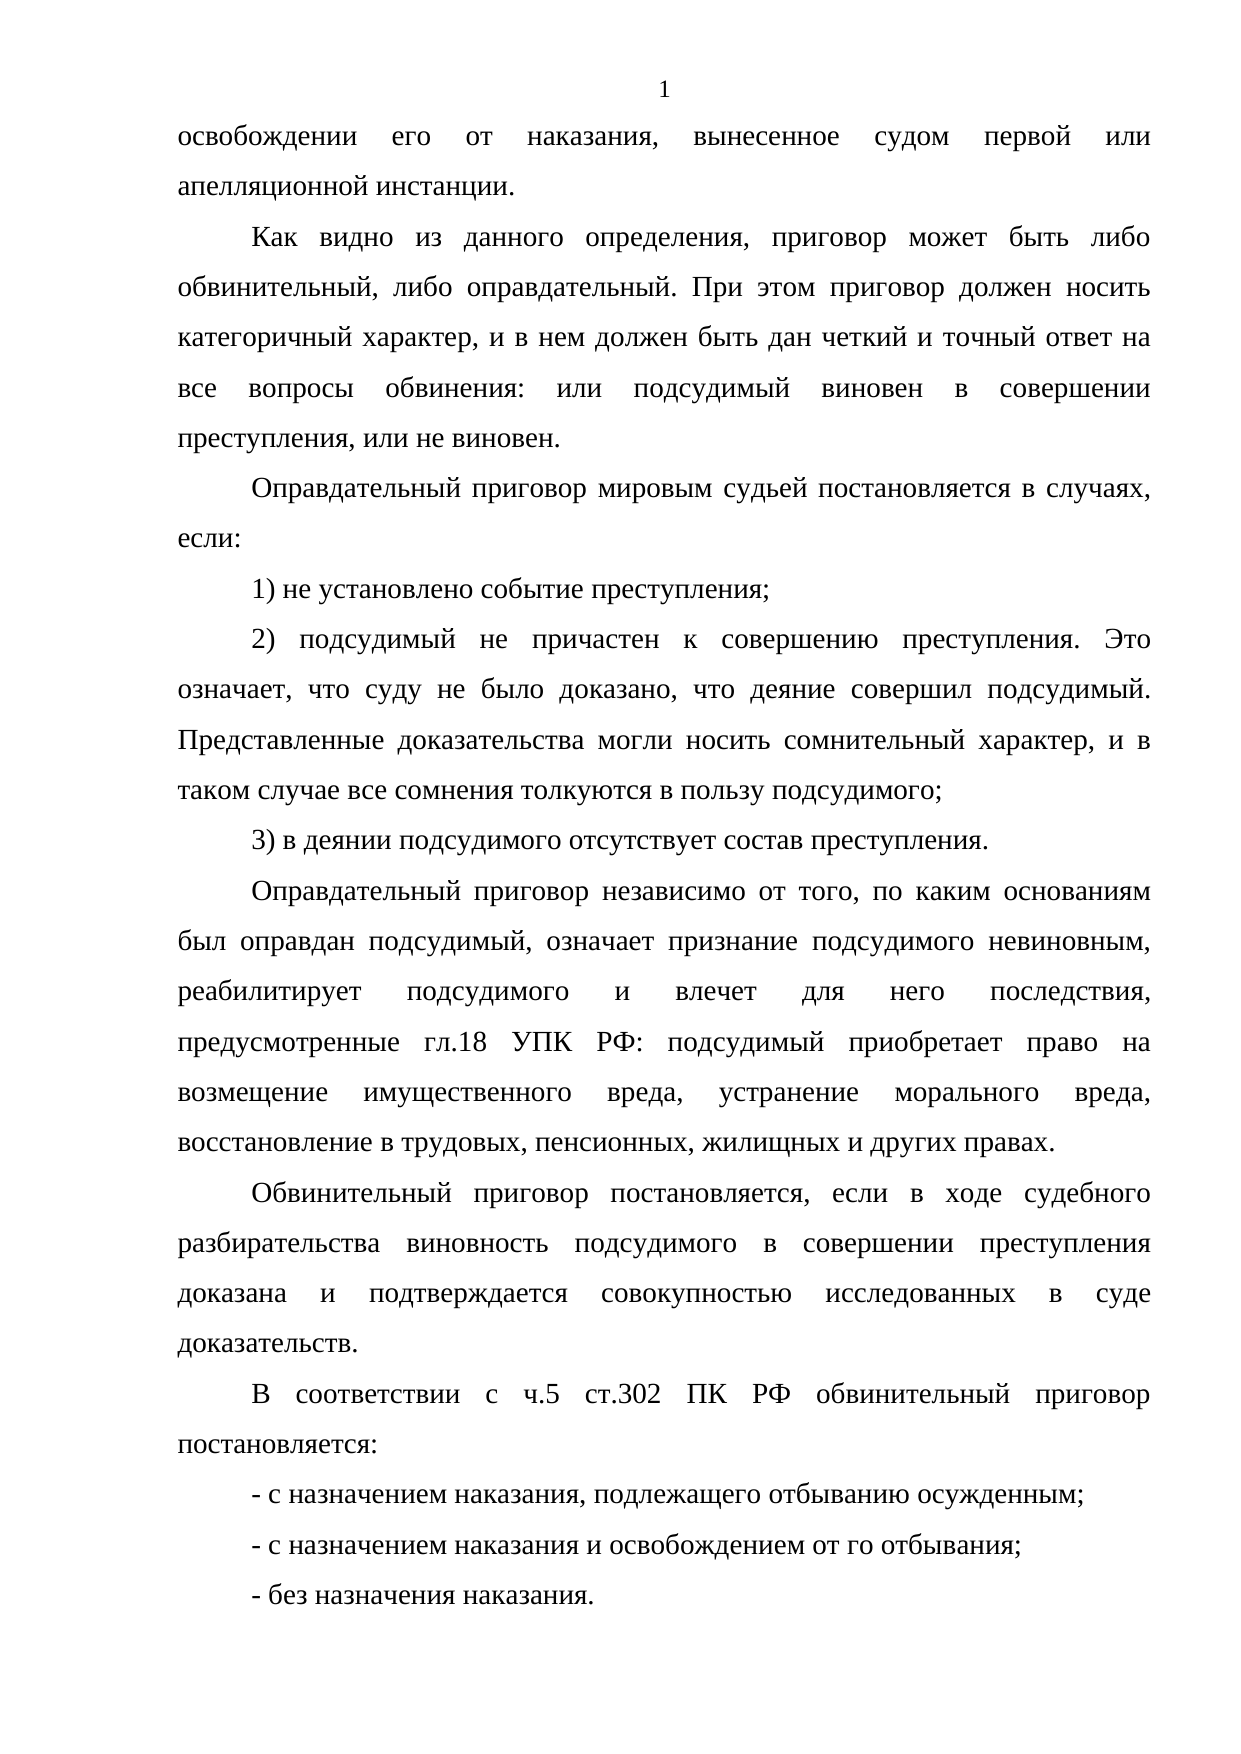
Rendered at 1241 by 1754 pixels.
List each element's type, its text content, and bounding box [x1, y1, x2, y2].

text - с назначением наказания, подлежащего отбыванию осужденным; [177, 1477, 1152, 1510]
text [177, 118, 1152, 202]
text В соответствии с ч.5 ст.302 ПК РФ обвинительный приговор постановляется: [177, 1376, 1152, 1460]
text Обвинительный приговор постановляется, если в ходе судебного разбирательства виновность подсудимого в совершении преступления доказана и подтверждается совокупностью исследованных в суде доказательств. [177, 1175, 1152, 1359]
text Оправдательный приговор независимо от того, по каким основаниям был оправдан подсудимый, означает признание подсудимого невиновным, реабилитирует подсудимого и влечет для него последствия, предусмотренные гл.18 УПК РФ: подсудимый приобретает право на возмещение имущественного вреда, устранение морального вреда, восстановление в трудовых, пенсионных, жилищных и других правах. [177, 873, 1152, 1158]
text - с назначением наказания и освобождением от го отбывания; [177, 1527, 1152, 1560]
text 1) не установлено событие преступления; [177, 571, 1152, 604]
text 3) в деянии подсудимого отсутствует состав преступления. [177, 822, 1152, 856]
text 2) подсудимый не причастен к совершению преступления. Это означает, что суду не было доказано, что деяние совершил подсудимый. Представленные доказательства могли носить сомнительный характер, и в таком случае все сомнения толкуются в пользу подсудимого; [177, 621, 1152, 806]
text - без назначения наказания. [177, 1577, 1152, 1611]
text Как видно из данного определения, приговор может быть либо обвинительный, либо оправдательный. При этом приговор должен носить категоричный характер, и в нем должен быть дан четкий и точный ответ на все вопросы обвинения: или подсудимый виновен в совершении преступления, или не виновен. [177, 219, 1152, 453]
text Оправдательный приговор мировым судьей постановляется в случаях, если: [177, 470, 1152, 554]
